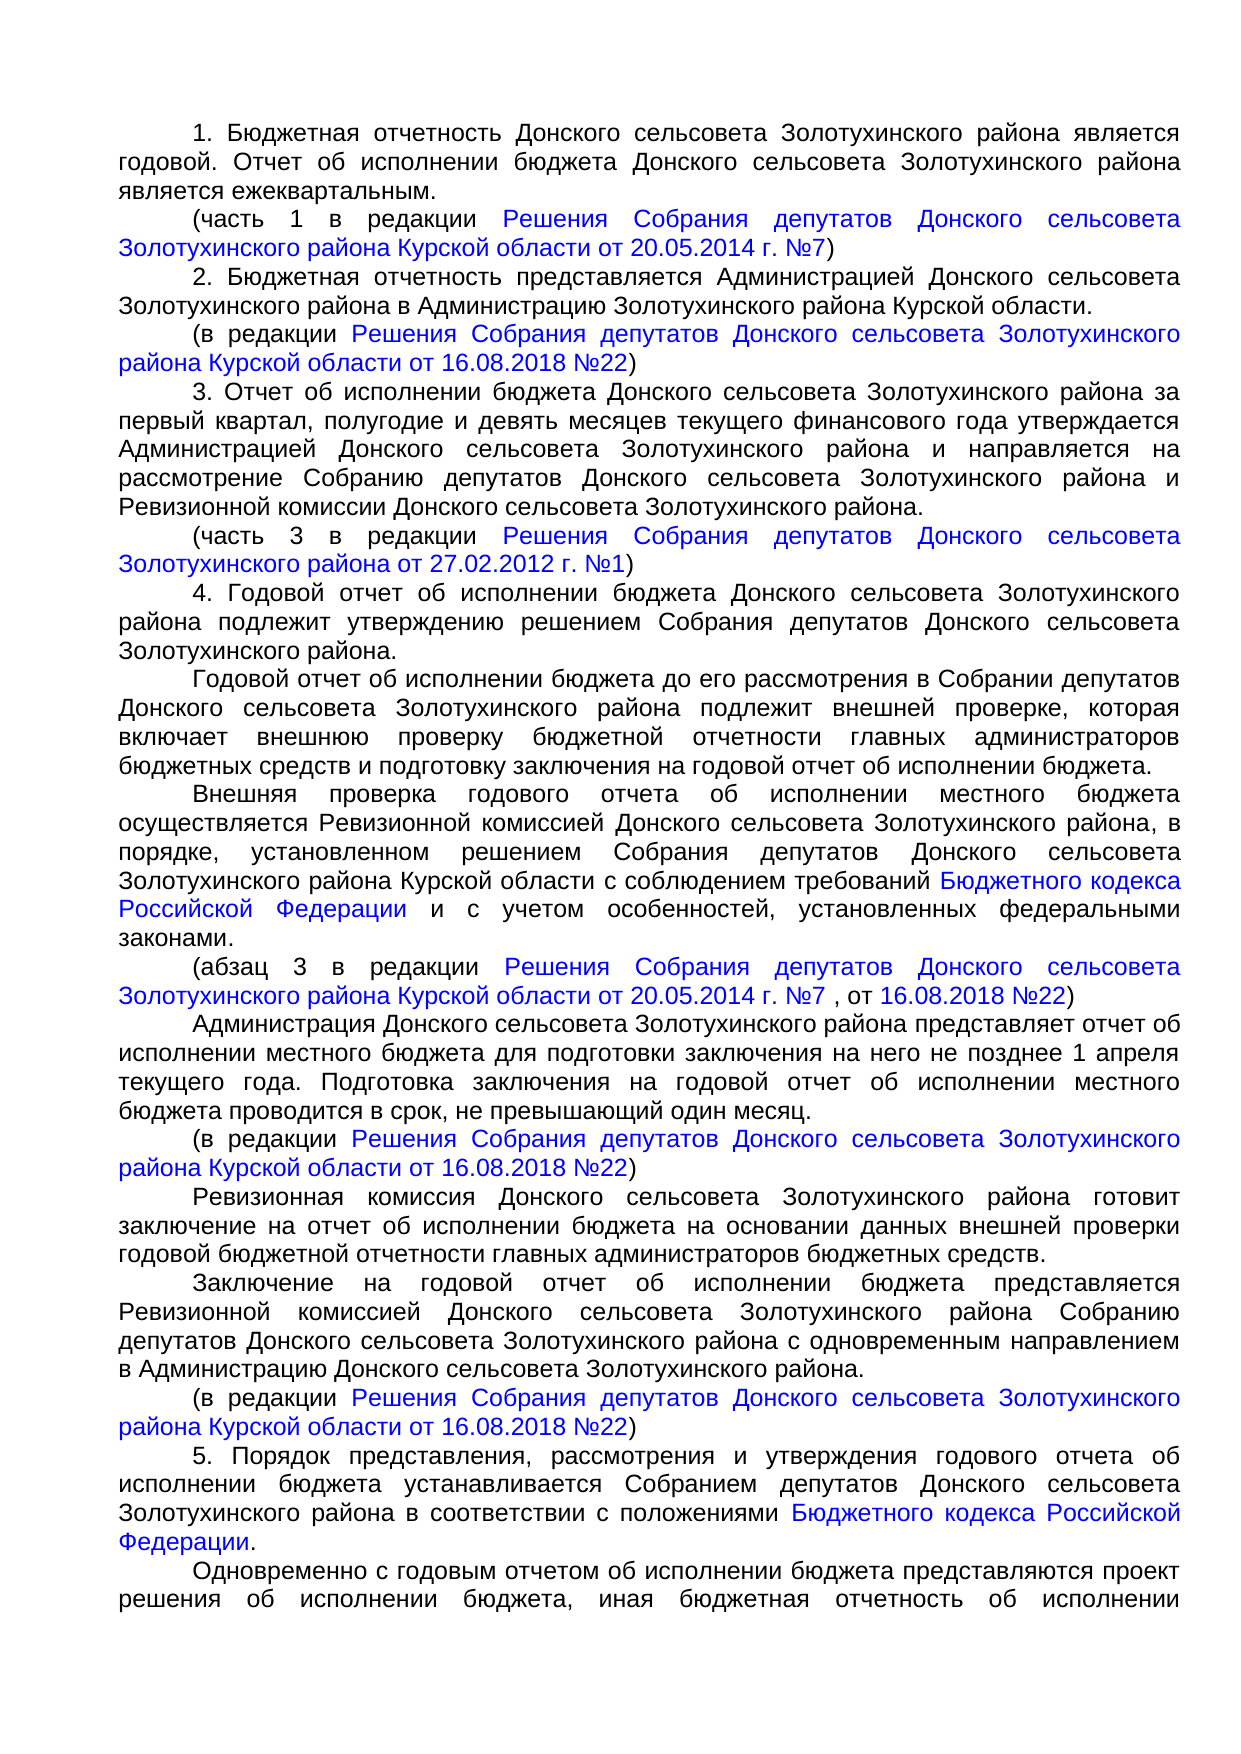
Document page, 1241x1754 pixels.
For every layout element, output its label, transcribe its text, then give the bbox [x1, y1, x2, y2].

text Заключение на годовой отчет об исполнении бюджета представляется Ревизионной комиссией Донского сельсовета Золотухинского района Собранию депутатов Донского сельсовета Золотухинского района с одновременным направлением в Администрацию Донского сельсовета Золотухинского района. [118, 1268, 1181, 1383]
text (часть 1 в редакции Решения Собрания депутатов Донского сельсовета Золотухинского района Курской области от 20.05.2014 г. №7) [118, 204, 1181, 262]
text Администрация Донского сельсовета Золотухинского района представляет отчет об исполнении местного бюджета для подготовки заключения на него не позднее 1 апреля текущего года. Подготовка заключения на годовой отчет об исполнении местного бюджета проводится в срок, не превышающий один месяц. [118, 1009, 1181, 1124]
text 4. Годовой отчет об исполнении бюджета Донского сельсовета Золотухинского района подлежит утверждению решением Собрания депутатов Донского сельсовета Золотухинского района. [118, 578, 1181, 664]
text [118, 1556, 1181, 1613]
text Годовой отчет об исполнении бюджета до его рассмотрения в Собрании депутатов Донского сельсовета Золотухинского района подлежит внешней проверке, которая включает внешнюю проверку бюджетной отчетности главных администраторов бюджетных средств и подготовку заключения на годовой отчет об исполнении бюджета. [118, 664, 1181, 779]
text 2. Бюджетная отчетность представляется Администрацией Донского сельсовета Золотухинского района в Администрацию Золотухинского района Курской области. [118, 262, 1181, 319]
text Внешняя проверка годового отчета об исполнении местного бюджета осуществляется Ревизионной комиссией Донского сельсовета Золотухинского района, в порядке, установленном решением Собрания депутатов Донского сельсовета Золотухинского района Курской области с соблюдением требований Бюджетного кодекса Российской Федерации и с учетом особенностей, установленных федеральными законами. [118, 779, 1181, 952]
text (в редакции Решения Собрания депутатов Донского сельсовета Золотухинского района Курской области от 16.08.2018 №22) [118, 1124, 1181, 1182]
text 3. Отчет об исполнении бюджета Донского сельсовета Золотухинского района за первый квартал, полугодие и девять месяцев текущего финансового года утверждается Администрацией Донского сельсовета Золотухинского района и направляется на рассмотрение Собранию депутатов Донского сельсовета Золотухинского района и Ревизионной комиссии Донского сельсовета Золотухинского района. [118, 377, 1181, 521]
text (в редакции Решения Собрания депутатов Донского сельсовета Золотухинского района Курской области от 16.08.2018 №22) [118, 1383, 1181, 1441]
text (в редакции Решения Собрания депутатов Донского сельсовета Золотухинского района Курской области от 16.08.2018 №22) [118, 319, 1181, 377]
text 5. Порядок представления, рассмотрения и утверждения годового отчета об исполнении бюджета устанавливается Собранием депутатов Донского сельсовета Золотухинского района в соответствии с положениями Бюджетного кодекса Российской Федерации. [118, 1441, 1181, 1556]
text 1. Бюджетная отчетность Донского сельсовета Золотухинского района является годовой. Отчет об исполнении бюджета Донского сельсовета Золотухинского района является ежеквартальным. [118, 118, 1181, 204]
text (абзац 3 в редакции Решения Собрания депутатов Донского сельсовета Золотухинского района Курской области от 20.05.2014 г. №7 , от 16.08.2018 №22) [118, 952, 1181, 1009]
text Ревизионная комиссия Донского сельсовета Золотухинского района готовит заключение на отчет об исполнении бюджета на основании данных внешней проверки годовой бюджетной отчетности главных администраторов бюджетных средств. [118, 1182, 1181, 1268]
text (часть 3 в редакции Решения Собрания депутатов Донского сельсовета Золотухинского района от 27.02.2012 г. №1) [118, 521, 1181, 578]
